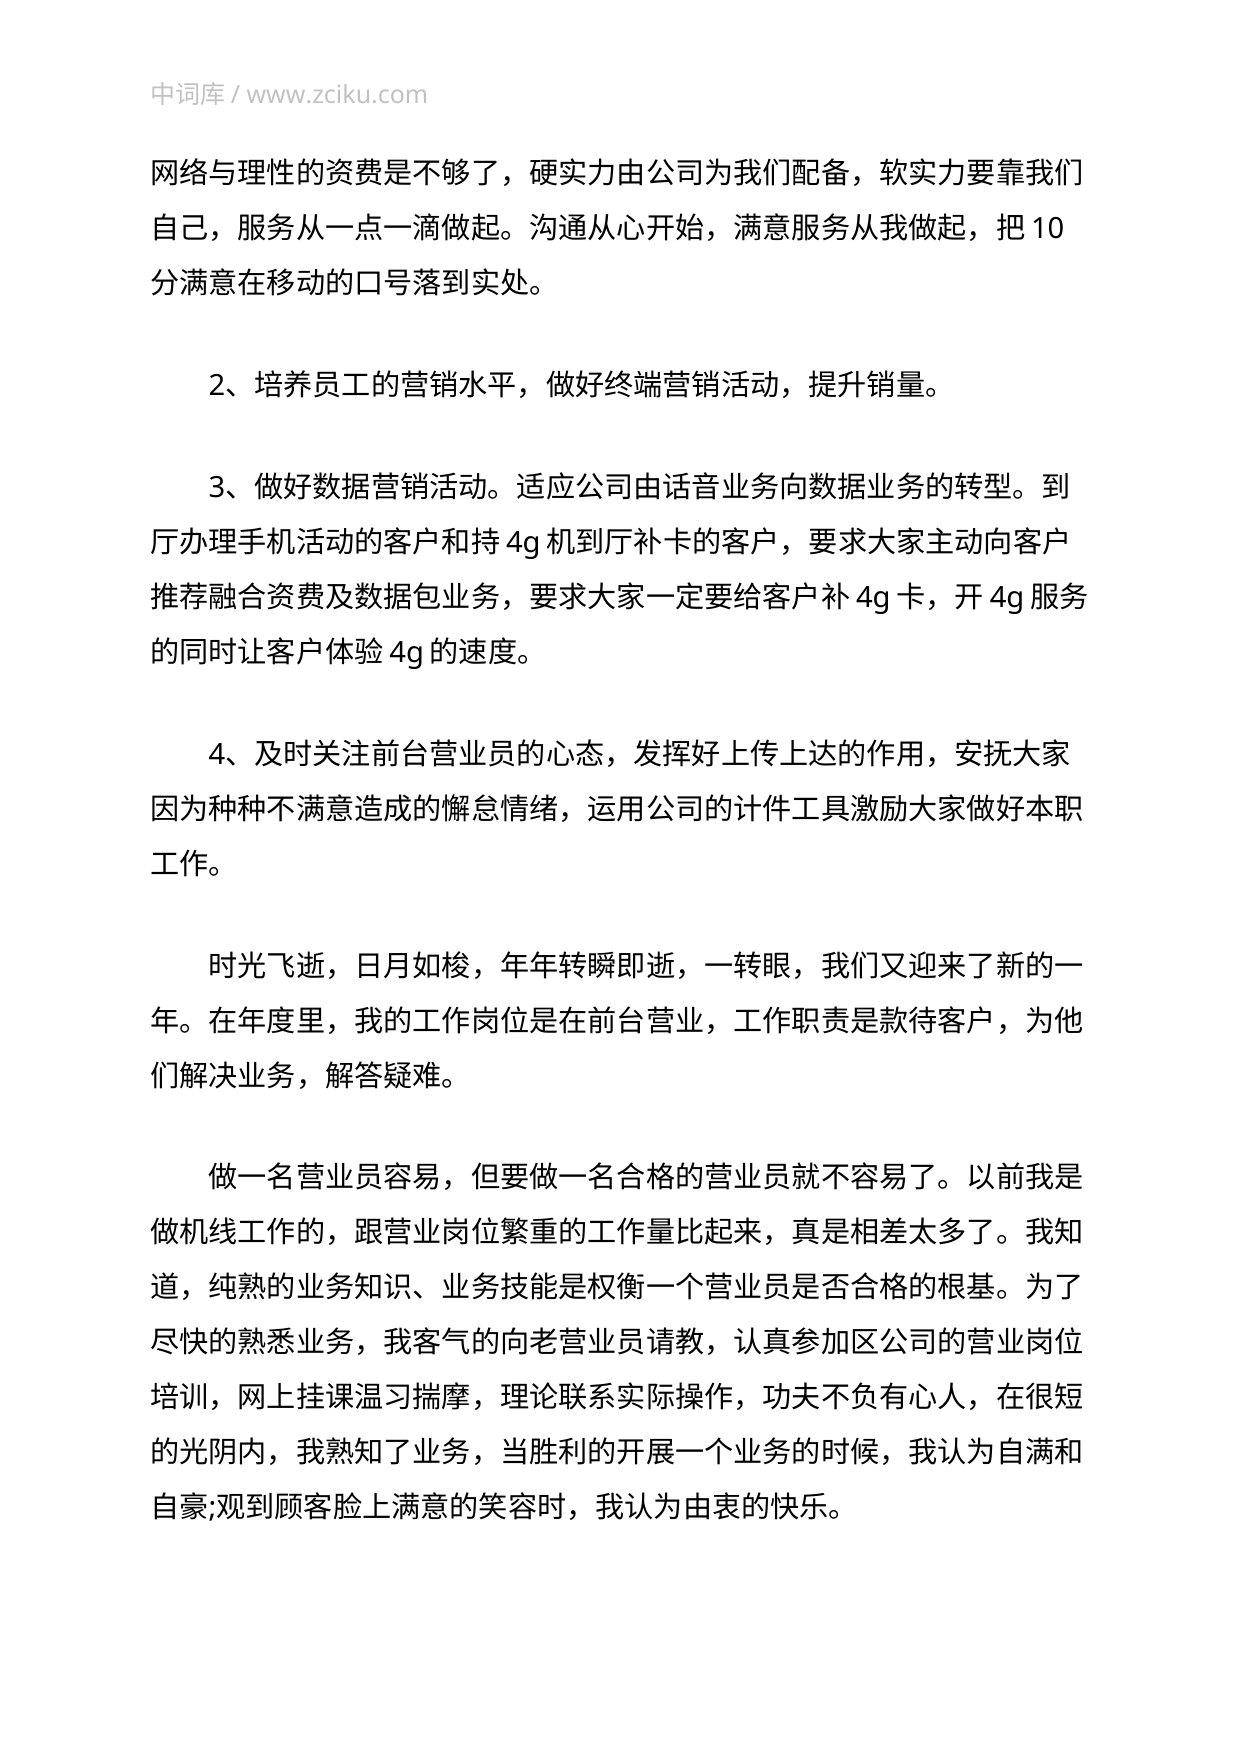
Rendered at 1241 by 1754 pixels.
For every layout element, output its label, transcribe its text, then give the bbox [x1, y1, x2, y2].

text 4、及时关注前台营业员的心态，发挥好上传上达的作用，安抚大家因为种种不满意造成的懈怠情绪，运用公司的计件工具激励大家做好本职工作。 [150, 731, 1090, 883]
text 时光飞逝，日月如梭，年年转瞬即逝，一转眼，我们又迎来了新的一年。在年度里，我的工作岗位是在前台营业，工作职责是款待客户，为他们解决业务，解答疑难。 [150, 942, 1090, 1094]
text 2、培养员工的营销水平，做好终端营销活动，提升销量。 [150, 362, 1090, 404]
text 3、做好数据营销活动。适应公司由话音业务向数据业务的转型。到厅办理手机活动的客户和持4g机到厅补卡的客户，要求大家主动向客户推荐融合资费及数据包业务，要求大家一定要给客户补4g卡，开4g服务的同时让客户体验4g的速度。 [150, 464, 1090, 671]
text 做一名营业员容易，但要做一名合格的营业员就不容易了。以前我是做机线工作的，跟营业岗位繁重的工作量比起来，真是相差太多了。我知道，纯熟的业务知识、业务技能是权衡一个营业员是否合格的根基。为了尽快的熟悉业务，我客气的向老营业员请教，认真参加区公司的营业岗位培训，网上挂课温习揣摩，理论联系实际操作，功夫不负有心人，在很短的光阴内，我熟知了业务，当胜利的开展一个业务的时候，我认为自满和自豪;观到顾客脸上满意的笑容时，我认为由衷的快乐。 [150, 1154, 1090, 1526]
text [150, 150, 1090, 302]
